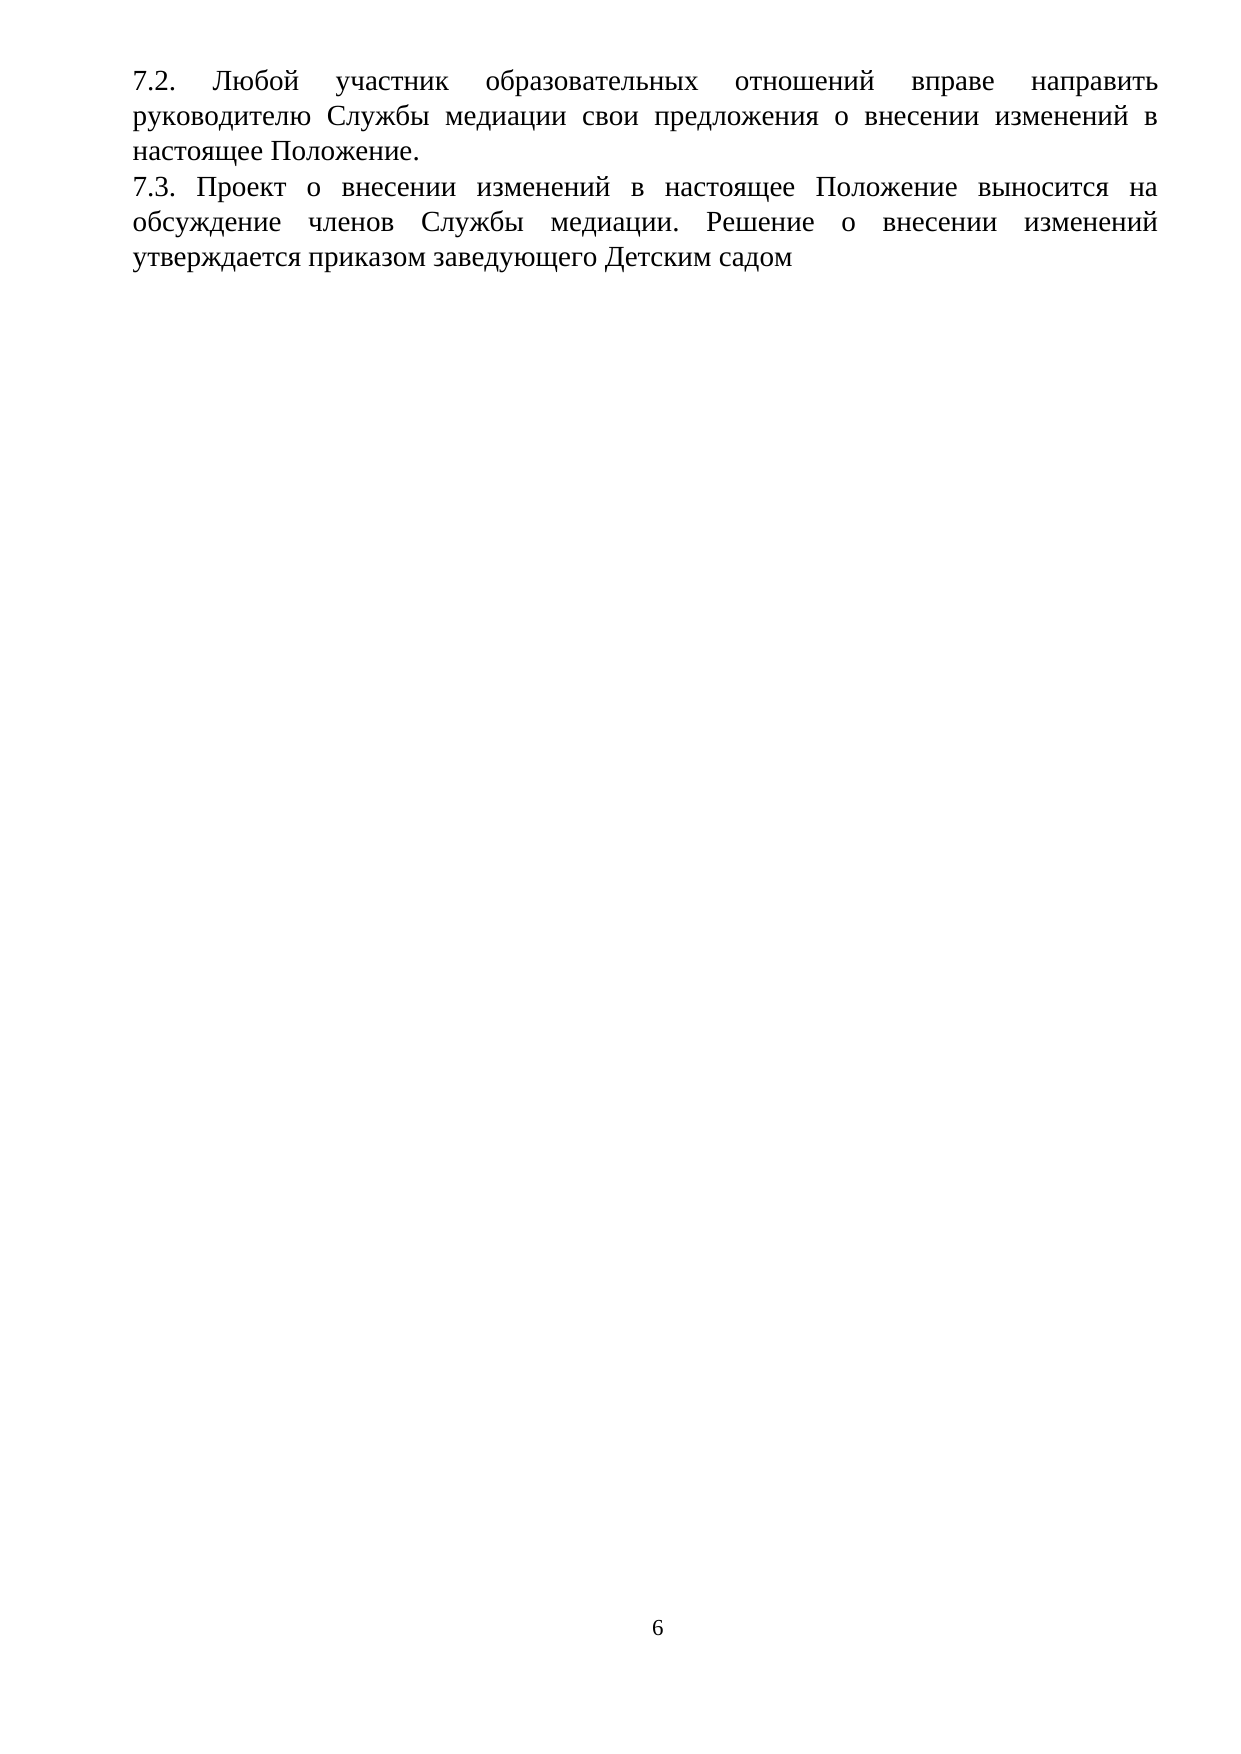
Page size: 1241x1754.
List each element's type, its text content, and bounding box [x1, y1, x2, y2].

text 7.2. Любой участник образовательных отношений вправе направить руководителю Службы медиации свои предложения о внесении изменений в настоящее Положение. [132, 63, 1159, 167]
text 7.3. Проект о внесении изменений в настоящее Положение выносится на обсуждение членов Службы медиации. Решение о внесении изменений утверждается приказом заведующего Детским садом [132, 169, 1159, 273]
